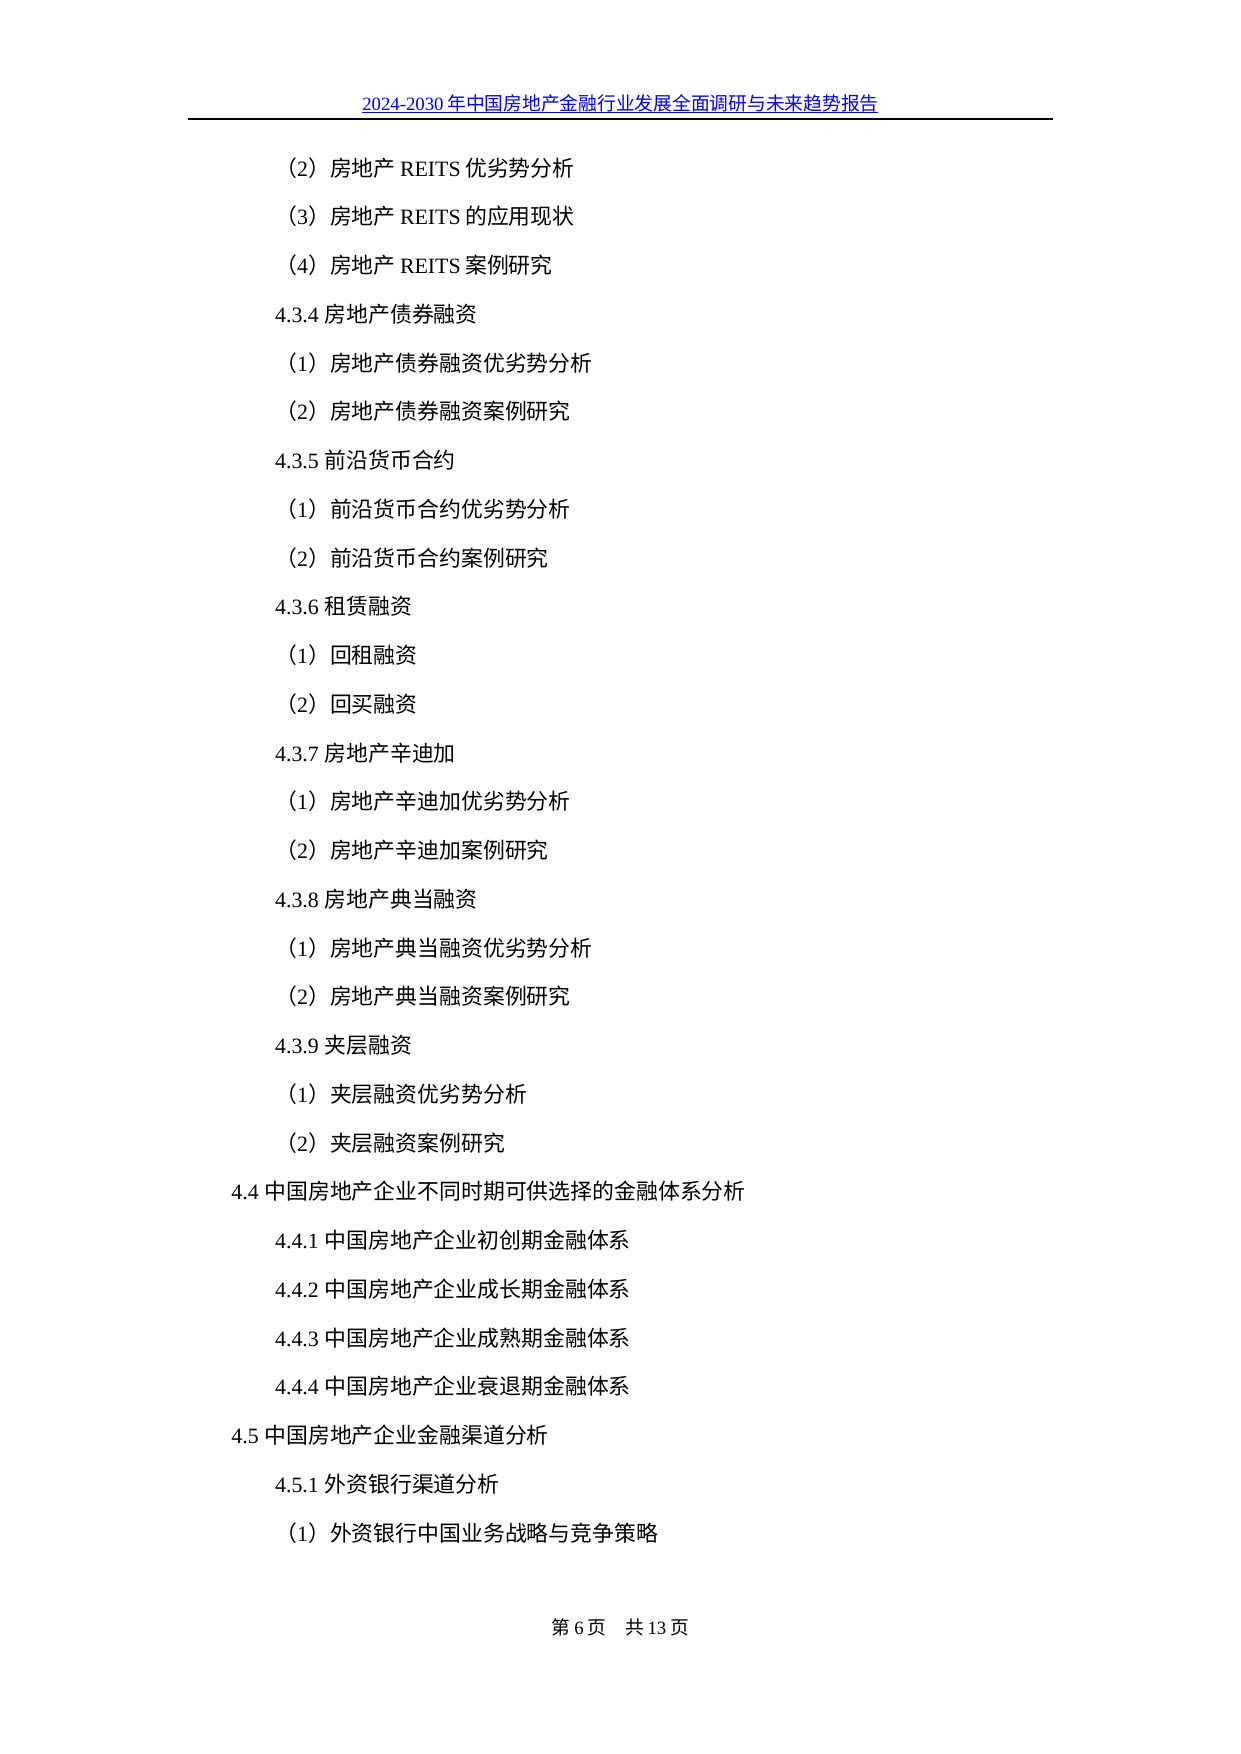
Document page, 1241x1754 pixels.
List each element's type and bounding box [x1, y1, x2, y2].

text [187, 150, 1053, 1548]
